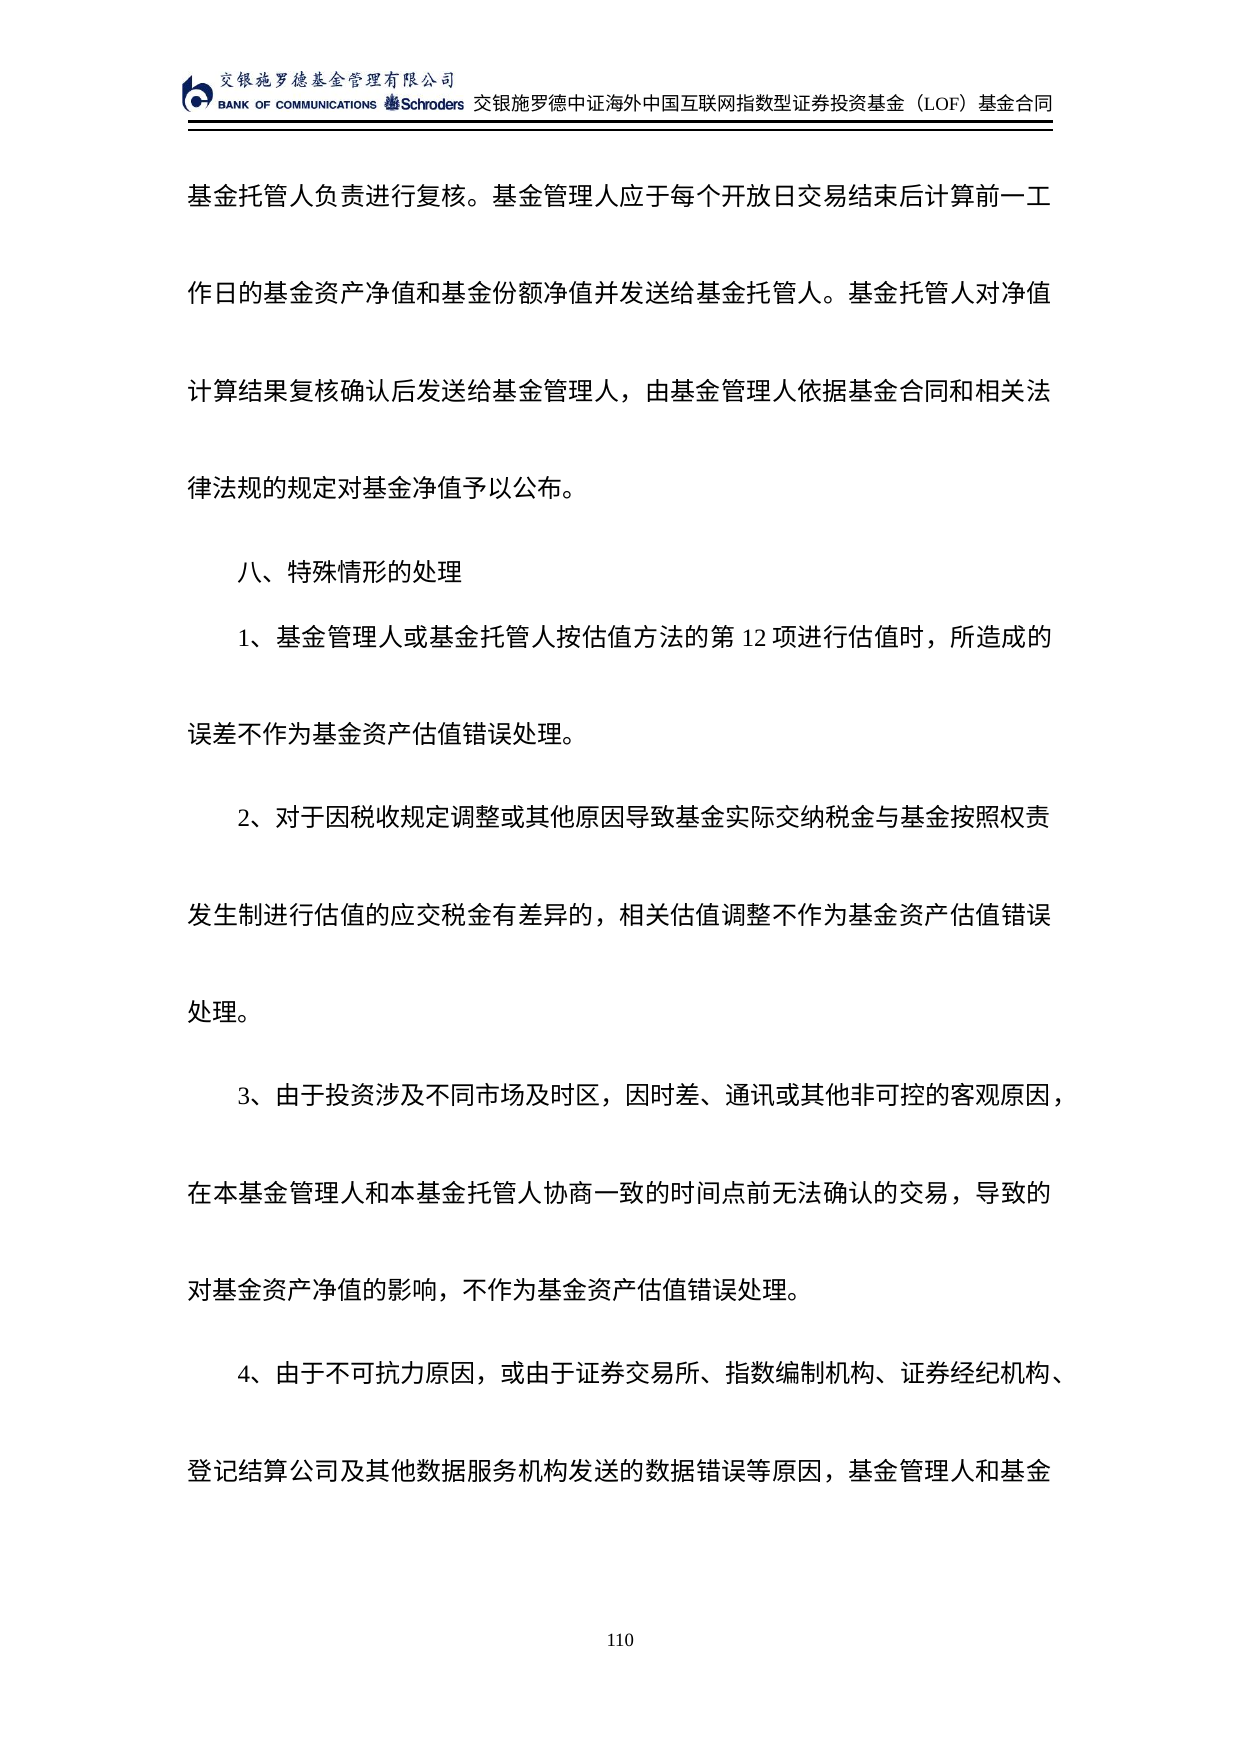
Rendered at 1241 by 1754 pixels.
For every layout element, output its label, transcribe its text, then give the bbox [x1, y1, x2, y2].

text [187, 162, 1053, 519]
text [187, 1339, 1053, 1502]
text 2、对于因税收规定调整或其他原因导致基金实际交纳税金与基金按照权责发生制进行估值的应交税金有差异的，相关估值调整不作为基金资产估值错误处理。 [187, 783, 1053, 1043]
text 八、特殊情形的处理 [187, 538, 1053, 603]
picture [182, 71, 464, 112]
text 1、基金管理人或基金托管人按估值方法的第12项进行估值时，所造成的误差不作为基金资产估值错误处理。 [187, 603, 1053, 765]
text 3、由于投资涉及不同市场及时区，因时差、通讯或其他非可控的客观原因，在本基金管理人和本基金托管人协商一致的时间点前无法确认的交易，导致的对基金资产净值的影响，不作为基金资产估值错误处理。 [187, 1061, 1053, 1321]
